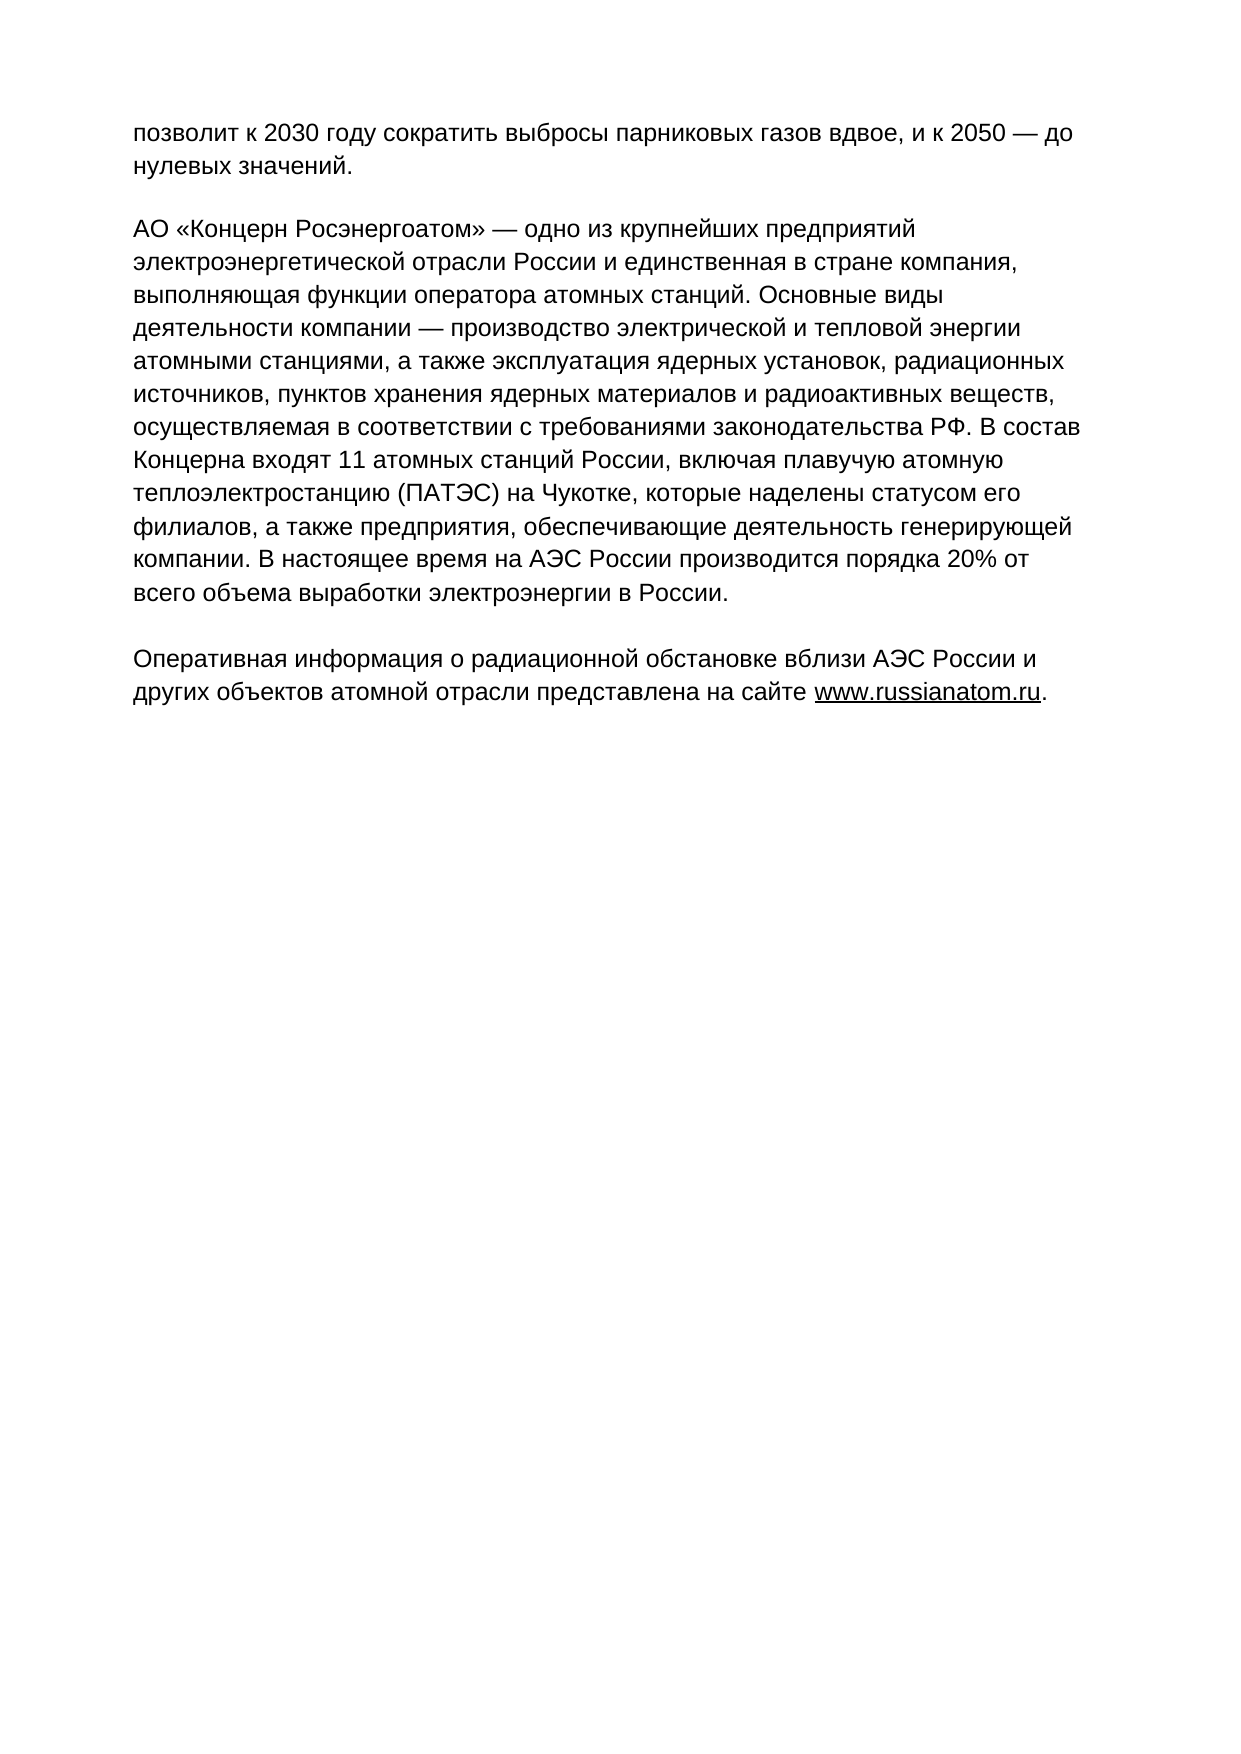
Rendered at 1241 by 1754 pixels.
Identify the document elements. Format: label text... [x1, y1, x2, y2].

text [133, 118, 1090, 180]
text Оперативная информация о радиационной обстановке вблизи АЭС России и других объектов атомной отрасли представлена на сайте www.russianatom.ru. [133, 643, 1090, 705]
text АО «Концерн Росэнергоатом» — одно из крупнейших предприятий электроэнергетической отрасли России и единственная в стране компания, выполняющая функции оператора атомных станций. Основные виды деятельности компании — производство электрической и тепловой энергии атомными станциями, а также эксплуатация ядерных установок, радиационных источников, пунктов хранения ядерных материалов и радиоактивных веществ, осуществляемая в соответствии с требованиями законодательства РФ. В состав Концерна входят 11 атомных станций России, включая плавучую атомную теплоэлектростанцию (ПАТЭС) на Чукотке, которые наделены статусом его филиалов, а также предприятия, обеспечивающие деятельность генерирующей компании. В настоящее время на АЭС России производится порядка 20% от всего объема выработки электроэнергии в России. [133, 214, 1090, 606]
